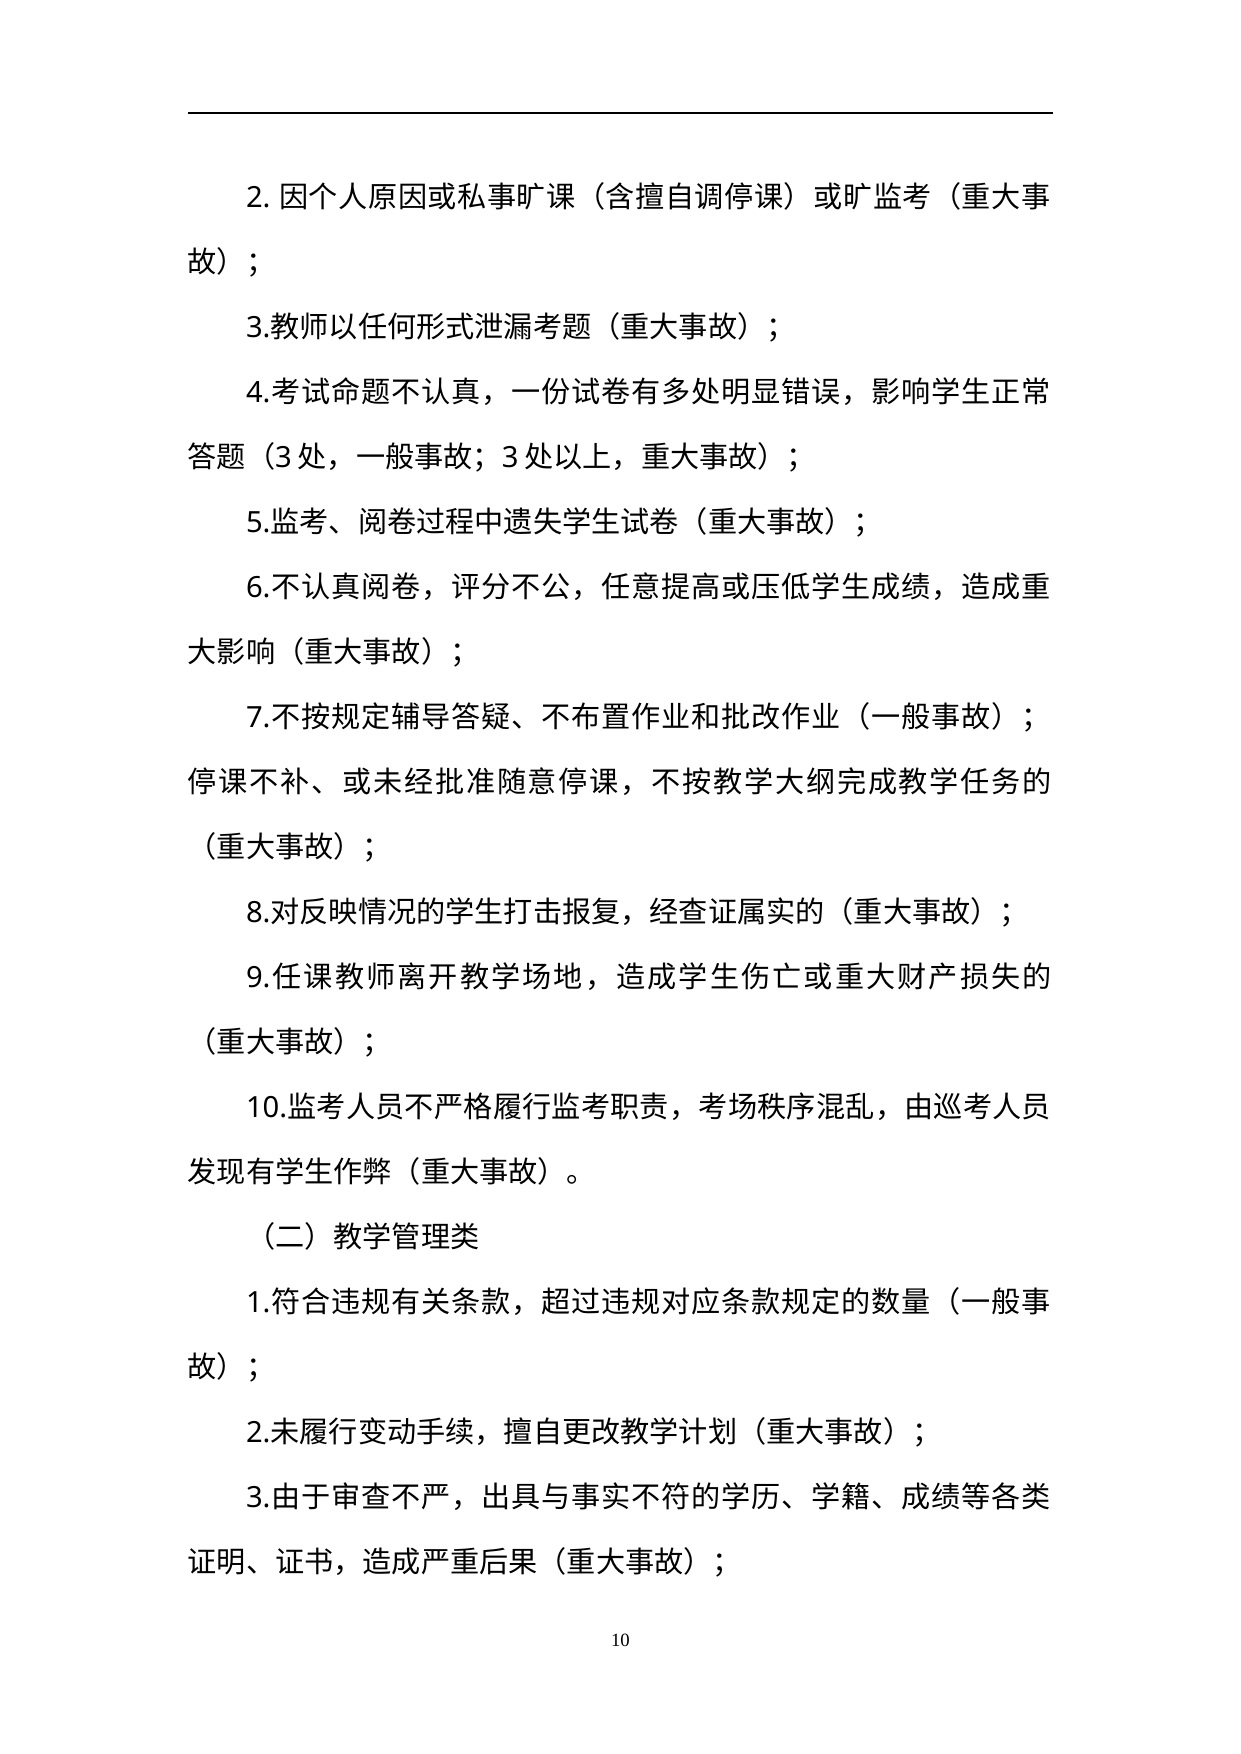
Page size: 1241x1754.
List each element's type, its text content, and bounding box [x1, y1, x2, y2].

text 3.由于审查不严，出具与事实不符的学历、学籍、成绩等各类证明、证书，造成严重后果（重大事故）； [187, 1462, 1053, 1592]
text （二）教学管理类 [187, 1202, 1053, 1267]
text 5.监考、阅卷过程中遗失学生试卷（重大事故）； [187, 487, 1053, 552]
text 1.符合违规有关条款，超过违规对应条款规定的数量（一般事故）； [187, 1267, 1053, 1397]
text 8.对反映情况的学生打击报复，经查证属实的（重大事故）； [187, 877, 1053, 942]
text 3.教师以任何形式泄漏考题（重大事故）； [187, 292, 1053, 357]
text 10.监考人员不严格履行监考职责，考场秩序混乱，由巡考人员发现有学生作弊（重大事故）。 [187, 1072, 1053, 1202]
text 9.任课教师离开教学场地，造成学生伤亡或重大财产损失的（重大事故）； [187, 942, 1053, 1072]
text 4.考试命题不认真，一份试卷有多处明显错误，影响学生正常答题（3处，一般事故；3处以上，重大事故）； [187, 357, 1053, 487]
text 2. 因个人原因或私事旷课（含擅自调停课）或旷监考（重大事故）； [187, 162, 1053, 292]
text 6.不认真阅卷，评分不公，任意提高或压低学生成绩，造成重大影响（重大事故）； [187, 552, 1053, 682]
text 2.未履行变动手续，擅自更改教学计划（重大事故）； [187, 1397, 1053, 1462]
text 7.不按规定辅导答疑、不布置作业和批改作业（一般事故）；停课不补、或未经批准随意停课，不按教学大纲完成教学任务的（重大事故）； [187, 682, 1053, 877]
